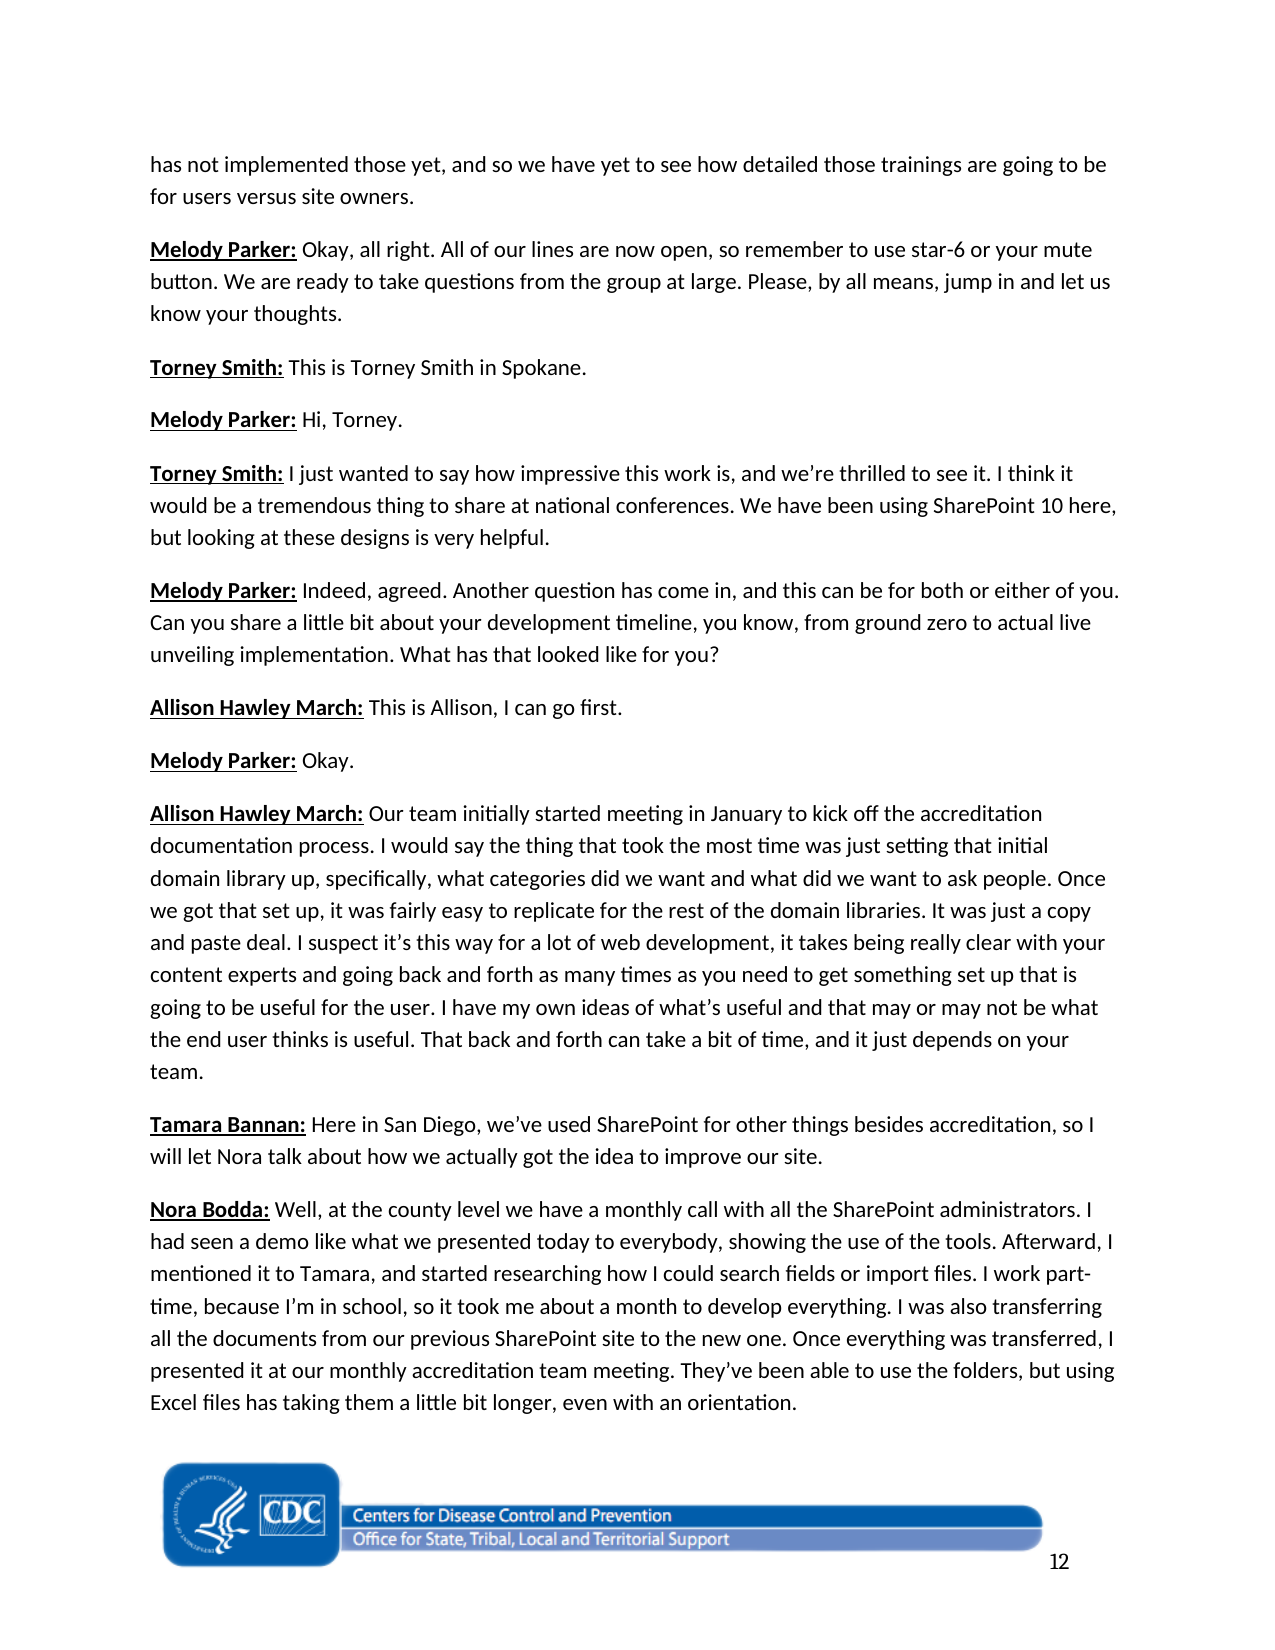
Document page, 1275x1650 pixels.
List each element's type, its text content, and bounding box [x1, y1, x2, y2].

text Nora Bodda: Well, at the county level we have a monthly call with all the SharePoint administrators. I had seen a demo like what we presented today to everybody, showing the use of the tools. Afterward, I mentioned it to Tamara, and started researching how I could search fields or import files. I work part-time, because I’m in school, so it took me about a month to develop everything. I was also transferring all the documents from our previous SharePoint site to the new one. Once everything was transferred, I presented it at our monthly accreditation team meeting. They’ve been able to use the folders, but using Excel files has taking them a little bit longer, even with an orientation. [150, 1195, 1125, 1416]
text Torney Smith: This is Torney Smith in Spokane. [150, 353, 1125, 381]
text Torney Smith: I just wanted to say how impressive this work is, and we’re thrilled to see it. I think it would be a tremendous thing to share at national conferences. We have been using SharePoint 10 here, but looking at these designs is very helpful. [150, 459, 1125, 551]
text Melody Parker: Okay, all right. All of our lines are now open, so remember to use star-6 or your mute button. We are ready to take questions from the group at large. Please, by all means, jump in and let us know your thoughts. [150, 235, 1125, 328]
text Allison Hawley March: Our team initially started meeting in January to kick off the accreditation documentation process. I would say the thing that took the most time was just setting that initial domain library up, specifically, what categories did we want and what did we want to ask people. Once we got that set up, it was fairly easy to replicate for the rest of the domain libraries. It was just a copy and paste deal. I suspect it’s this way for a lot of web development, it takes being really clear with your content experts and going back and forth as many times as you need to get something set up that is going to be useful for the user. I have my own ideas of what’s useful and that may or may not be what the end user thinks is useful. That back and forth can take a bit of time, and it just depends on your team. [150, 799, 1125, 1085]
text Melody Parker: Indeed, agreed. Another question has come in, and this can be for both or either of you. Can you share a little bit about your development timeline, you know, from ground zero to actual live unveiling implementation. What has that looked like for you? [150, 576, 1125, 668]
picture [150, 1461, 1050, 1570]
text Melody Parker: Okay. [150, 746, 1125, 774]
text Melody Parker: Hi, Torney. [150, 406, 1125, 434]
text Tamara Bannan: Here in San Diego, we’ve used SharePoint for other things besides accreditation, so I will let Nora talk about how we actually got the idea to improve our site. [150, 1110, 1125, 1170]
text Allison Hawley March: This is Allison, I can go first. [150, 693, 1125, 721]
